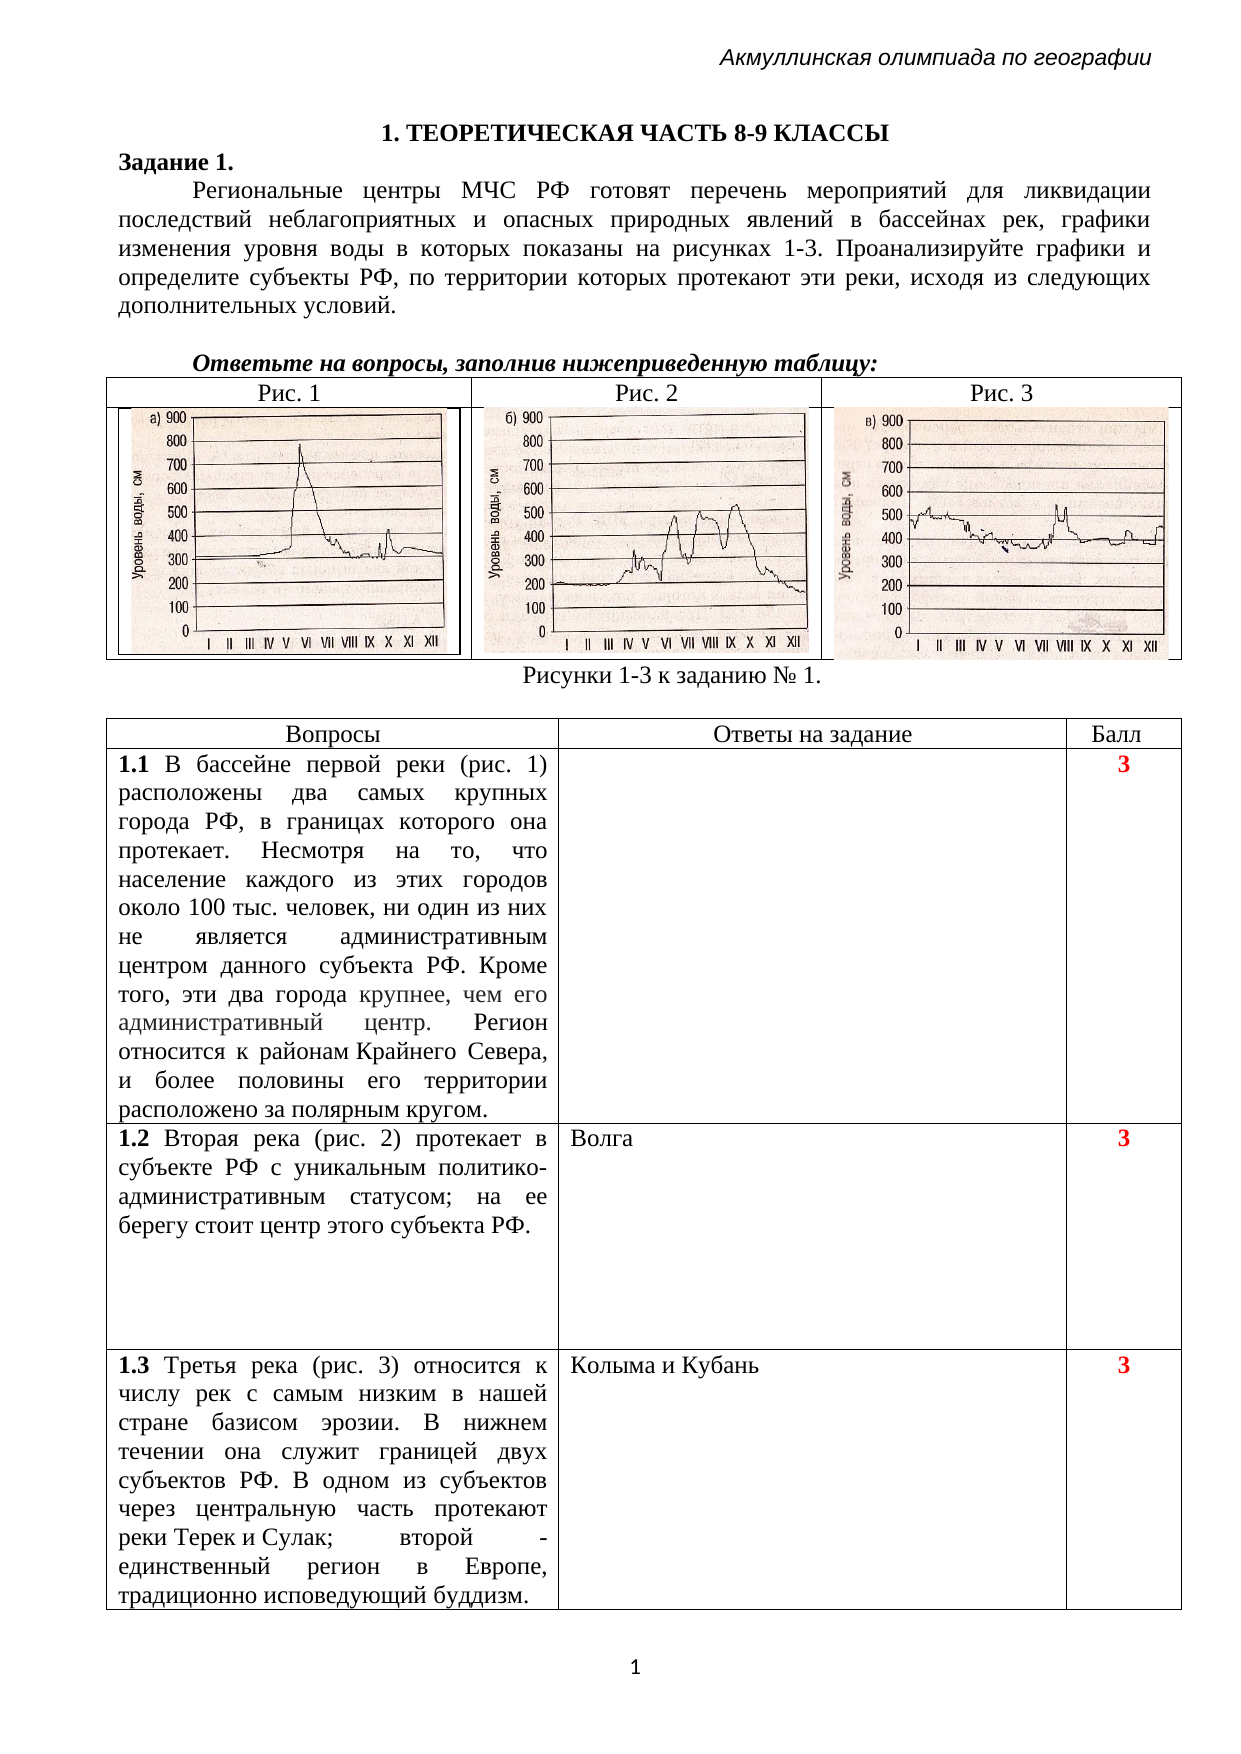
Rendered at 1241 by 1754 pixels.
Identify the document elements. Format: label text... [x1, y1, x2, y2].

table_cell 3 [1067, 1350, 1181, 1608]
table_cell 3 [1067, 749, 1181, 1122]
table_header Рис. 2 [472, 378, 821, 407]
table_cell [822, 408, 834, 659]
table_cell 1.3 Третья река (рис. 3) относится к числу рек с самым низким в нашей стране базисом эрозии. В нижнем течении она служит границей двух субъектов РФ. В одном из субъектов через центральную часть протекают реки Терек и Сулак; второй - единственный регион в Европе, традиционно исповедующий буддизм. [107, 1350, 558, 1608]
table_cell [559, 749, 1066, 1122]
table_cell Волга [559, 1124, 1066, 1349]
text Задание 1. [118, 147, 1152, 176]
table_cell [472, 408, 821, 659]
table_cell 1.1 В бассейне первой реки (рис. 1) расположены два самых крупных города РФ, в границах которого она протекает. Несмотря на то, что население каждого из этих городов около 100 тыс. человек, ни один из них не является административным центром данного субъекта РФ. Кроме того, эти два города крупнее, чем его административный центр. Регион относится к районам Крайнего Севера, и более половины его территории расположено за полярным кругом. [107, 749, 558, 1122]
table_cell Колыма и Кубань [559, 1350, 1066, 1608]
text Региональные центры МЧС РФ готовят перечень мероприятий для ликвидации последствий неблагоприятных и опасных природных явлений в бассейнах рек, графики изменения уровня воды в которых показаны на рисунках 1-3. Проанализируйте графики и определите субъекты РФ, по территории которых протекают эти реки, исходя из следующих дополнительных условий. [118, 176, 1152, 319]
picture [834, 407, 1169, 660]
picture [483, 407, 809, 653]
table_header Вопросы [107, 719, 558, 748]
table_header Рис. 1 [107, 378, 471, 407]
text 1. теоретическая часть 8-9 КЛАССЫ [118, 118, 1152, 147]
table_header Рис. 3 [822, 378, 1181, 407]
table_cell 1.2 Вторая река (рис. 2) протекает в субъекте РФ с уникальным политико-административным статусом; на ее берегу стоит центр этого субъекта РФ. [107, 1124, 558, 1349]
text Ответьте на вопросы, заполнив нижеприведенную таблицу: [118, 348, 1152, 377]
table_header Ответы на задание [559, 719, 1066, 748]
table_header Балл [1067, 719, 1181, 748]
table_cell 3 [1067, 1124, 1181, 1349]
picture [131, 408, 448, 654]
text Рисунки 1-3 к заданию № 1. [118, 660, 1152, 689]
table_cell [1169, 408, 1181, 659]
table_cell [107, 408, 471, 659]
